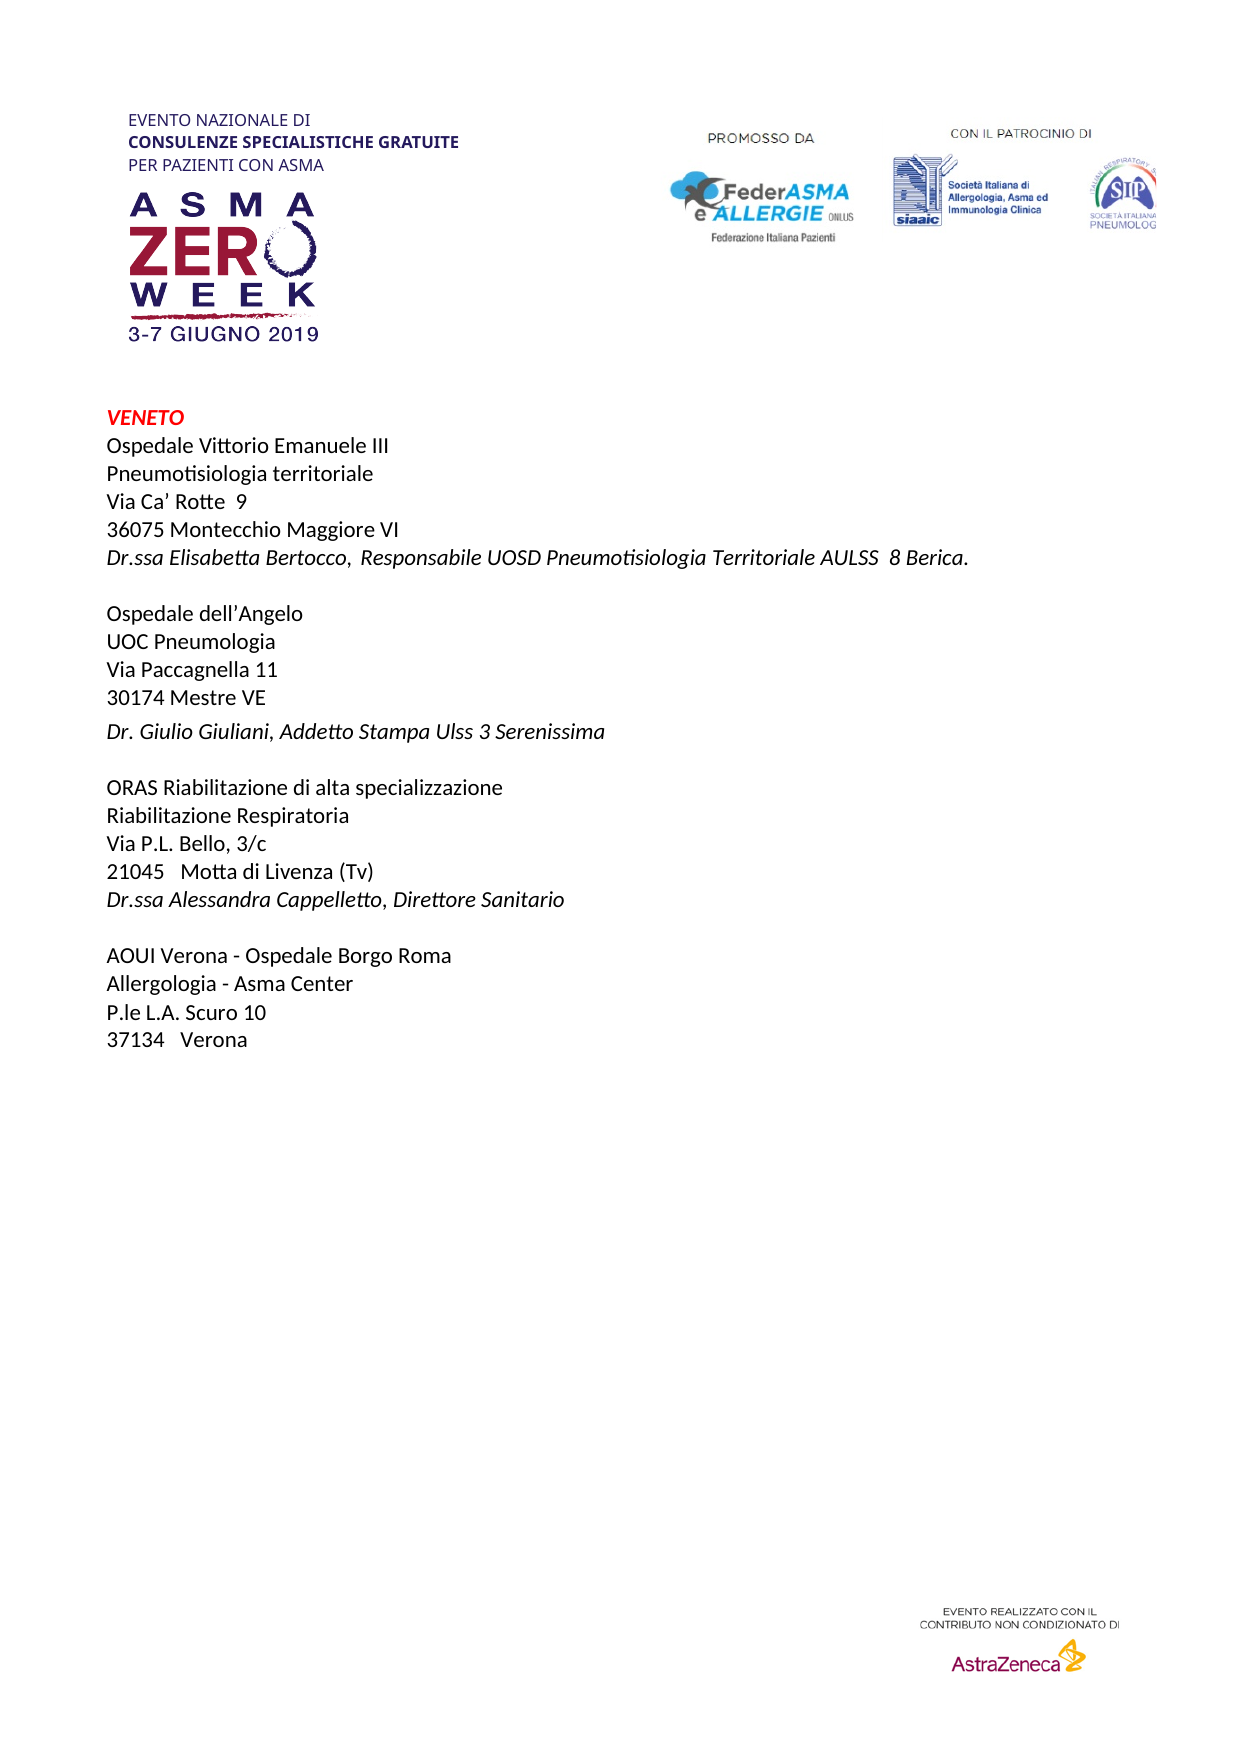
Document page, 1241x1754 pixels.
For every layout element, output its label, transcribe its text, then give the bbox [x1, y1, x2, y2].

subtitle Dr. Giulio Giuliani, Addetto Stampa Ulss 3 Serenissima [106, 717, 1134, 745]
text Riabilitazione Respiratoria [106, 801, 1134, 829]
text Via P.L. Bello, 3/c [106, 829, 1134, 857]
picture [905, 1593, 1134, 1681]
text 30174 Mestre VE [106, 683, 1134, 711]
text Allergologia - Asma Center [106, 969, 1134, 998]
picture [882, 117, 1157, 242]
text Dr.ssa Elisabetta Bertocco, Responsabile UOSD Pneumotisiologia Territoriale AULSS 8 Berica. [106, 543, 1134, 571]
text Ospedale Vittorio Emanuele III [106, 431, 1134, 459]
picture [660, 117, 871, 251]
text 21045 Motta di Livenza (Tv) [106, 857, 1134, 886]
text UOC Pneumologia [106, 627, 1134, 655]
text 37134 Verona [106, 1026, 1134, 1054]
text VENETO [106, 403, 1134, 431]
text P.le L.A. Scuro 10 [106, 998, 1134, 1026]
picture [117, 186, 329, 347]
text Via Ca’ Rotte 9 [106, 487, 1134, 515]
text ORAS Riabilitazione di alta specializzazione [106, 773, 1134, 801]
text Ospedale dell’Angelo [106, 599, 1134, 627]
text Dr.ssa Alessandra Cappelletto, Direttore Sanitario [106, 886, 1134, 913]
text Via Paccagnella 11 [106, 655, 1134, 683]
text AOUI Verona - Ospedale Borgo Roma [106, 942, 1134, 969]
text Pneumotisiologia territoriale [106, 459, 1134, 487]
text 36075 Montecchio Maggiore VI [106, 515, 1134, 543]
